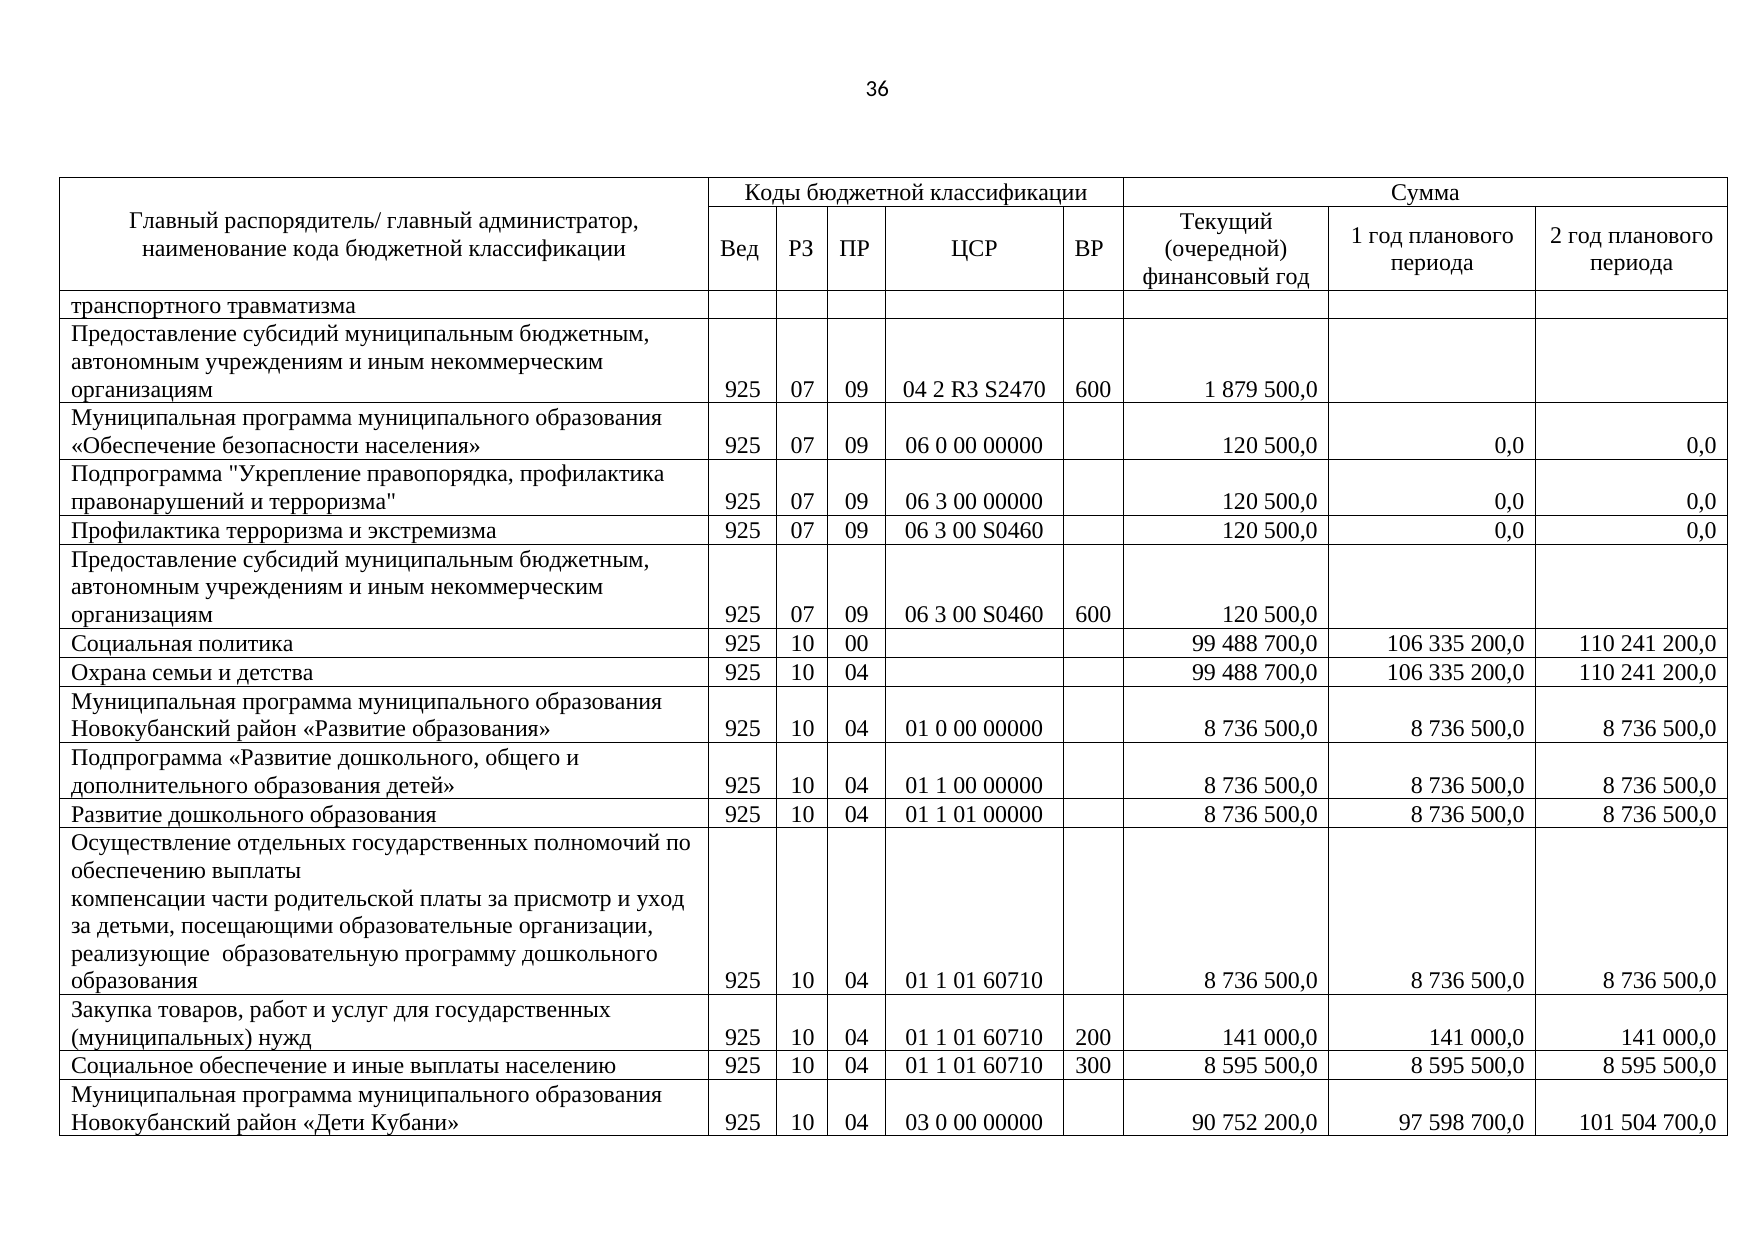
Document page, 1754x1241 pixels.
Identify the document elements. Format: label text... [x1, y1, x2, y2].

table_cell Текущий (очередной) финансовый год [1124, 207, 1328, 290]
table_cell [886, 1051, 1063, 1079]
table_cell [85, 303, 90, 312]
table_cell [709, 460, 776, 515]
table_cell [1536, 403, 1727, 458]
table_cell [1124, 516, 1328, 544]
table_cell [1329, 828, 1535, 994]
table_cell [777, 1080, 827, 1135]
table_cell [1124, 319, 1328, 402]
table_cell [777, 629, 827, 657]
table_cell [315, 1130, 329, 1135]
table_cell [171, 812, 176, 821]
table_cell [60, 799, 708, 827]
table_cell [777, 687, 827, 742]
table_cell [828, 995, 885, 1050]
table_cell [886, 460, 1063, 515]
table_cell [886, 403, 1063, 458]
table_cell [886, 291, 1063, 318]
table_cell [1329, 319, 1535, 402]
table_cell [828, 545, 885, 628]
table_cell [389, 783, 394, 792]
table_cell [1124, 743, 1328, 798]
table_cell ЦСР [886, 207, 1063, 290]
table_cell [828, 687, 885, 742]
table_cell Вед [709, 207, 776, 290]
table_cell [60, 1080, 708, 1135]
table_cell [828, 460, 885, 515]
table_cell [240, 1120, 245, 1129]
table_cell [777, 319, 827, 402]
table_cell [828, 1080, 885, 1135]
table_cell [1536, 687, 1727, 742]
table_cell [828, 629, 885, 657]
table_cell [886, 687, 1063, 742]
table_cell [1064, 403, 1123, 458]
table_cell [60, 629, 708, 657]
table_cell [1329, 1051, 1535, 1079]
table_header Главный распорядитель/ главный администратор, наименование кода бюджетной классификации [60, 178, 708, 290]
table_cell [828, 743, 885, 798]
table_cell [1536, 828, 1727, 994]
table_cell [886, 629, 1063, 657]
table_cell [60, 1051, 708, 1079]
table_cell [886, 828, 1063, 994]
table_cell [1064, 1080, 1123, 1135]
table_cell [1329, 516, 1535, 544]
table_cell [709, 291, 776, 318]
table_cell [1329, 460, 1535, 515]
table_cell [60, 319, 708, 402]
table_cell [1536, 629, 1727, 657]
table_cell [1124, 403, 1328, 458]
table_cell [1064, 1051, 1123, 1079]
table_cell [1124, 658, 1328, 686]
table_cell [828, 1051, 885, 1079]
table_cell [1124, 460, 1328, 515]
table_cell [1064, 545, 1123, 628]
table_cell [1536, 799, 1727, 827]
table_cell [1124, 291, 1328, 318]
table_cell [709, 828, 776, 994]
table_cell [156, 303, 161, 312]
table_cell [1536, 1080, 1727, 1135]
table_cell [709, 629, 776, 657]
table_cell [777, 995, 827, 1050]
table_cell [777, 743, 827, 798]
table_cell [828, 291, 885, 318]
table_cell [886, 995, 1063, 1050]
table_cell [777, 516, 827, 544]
table_header Сумма [1124, 178, 1727, 206]
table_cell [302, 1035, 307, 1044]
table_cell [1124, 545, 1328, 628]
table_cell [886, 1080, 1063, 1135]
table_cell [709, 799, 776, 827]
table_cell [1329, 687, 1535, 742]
table_cell РЗ [777, 207, 827, 290]
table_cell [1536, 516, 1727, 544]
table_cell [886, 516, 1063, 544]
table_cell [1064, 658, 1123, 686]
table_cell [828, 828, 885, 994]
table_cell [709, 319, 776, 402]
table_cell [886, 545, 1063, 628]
table_header Коды бюджетной классификации [709, 178, 1123, 206]
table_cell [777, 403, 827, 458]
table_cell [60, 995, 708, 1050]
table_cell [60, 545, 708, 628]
table_cell 2 год планового периода [1536, 207, 1727, 290]
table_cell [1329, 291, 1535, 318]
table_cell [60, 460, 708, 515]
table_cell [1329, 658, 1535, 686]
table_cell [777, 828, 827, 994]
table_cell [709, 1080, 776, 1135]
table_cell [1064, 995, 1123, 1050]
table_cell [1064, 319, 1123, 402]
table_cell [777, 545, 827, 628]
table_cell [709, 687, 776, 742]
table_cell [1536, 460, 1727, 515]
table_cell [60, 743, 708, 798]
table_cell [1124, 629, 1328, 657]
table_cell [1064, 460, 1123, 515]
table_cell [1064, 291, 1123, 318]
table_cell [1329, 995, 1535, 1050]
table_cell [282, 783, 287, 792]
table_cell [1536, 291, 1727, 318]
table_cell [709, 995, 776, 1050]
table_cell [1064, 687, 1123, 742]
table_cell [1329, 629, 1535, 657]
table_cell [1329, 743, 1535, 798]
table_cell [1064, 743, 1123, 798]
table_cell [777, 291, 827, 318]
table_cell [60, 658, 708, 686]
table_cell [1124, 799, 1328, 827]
table_cell 1 год планового периода [1329, 207, 1535, 290]
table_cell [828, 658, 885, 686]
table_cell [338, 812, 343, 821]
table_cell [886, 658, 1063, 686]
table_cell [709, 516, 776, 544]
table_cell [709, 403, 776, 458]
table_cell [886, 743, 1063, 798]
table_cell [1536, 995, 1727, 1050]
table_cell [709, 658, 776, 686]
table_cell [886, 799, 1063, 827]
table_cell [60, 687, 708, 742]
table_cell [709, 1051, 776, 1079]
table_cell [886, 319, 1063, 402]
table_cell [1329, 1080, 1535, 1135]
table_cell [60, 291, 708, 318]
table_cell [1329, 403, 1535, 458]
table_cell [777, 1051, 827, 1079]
table_cell ПР [828, 207, 885, 290]
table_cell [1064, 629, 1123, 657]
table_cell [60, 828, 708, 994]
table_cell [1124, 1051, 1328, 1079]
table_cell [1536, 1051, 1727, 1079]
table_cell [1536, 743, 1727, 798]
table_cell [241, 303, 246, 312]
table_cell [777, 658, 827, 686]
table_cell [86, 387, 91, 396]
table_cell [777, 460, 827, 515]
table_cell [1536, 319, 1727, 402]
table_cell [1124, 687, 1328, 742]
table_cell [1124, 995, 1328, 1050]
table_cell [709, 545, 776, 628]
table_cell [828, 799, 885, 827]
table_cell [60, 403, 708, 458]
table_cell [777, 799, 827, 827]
table_cell ВР [1064, 207, 1123, 290]
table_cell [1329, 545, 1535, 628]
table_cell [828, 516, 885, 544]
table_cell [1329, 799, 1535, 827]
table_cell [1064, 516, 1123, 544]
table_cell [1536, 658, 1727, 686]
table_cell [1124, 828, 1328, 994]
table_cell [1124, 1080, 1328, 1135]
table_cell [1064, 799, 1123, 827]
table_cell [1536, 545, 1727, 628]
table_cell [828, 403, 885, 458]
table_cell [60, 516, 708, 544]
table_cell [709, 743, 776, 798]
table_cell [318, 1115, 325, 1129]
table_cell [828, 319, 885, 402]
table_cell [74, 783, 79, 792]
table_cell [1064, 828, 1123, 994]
